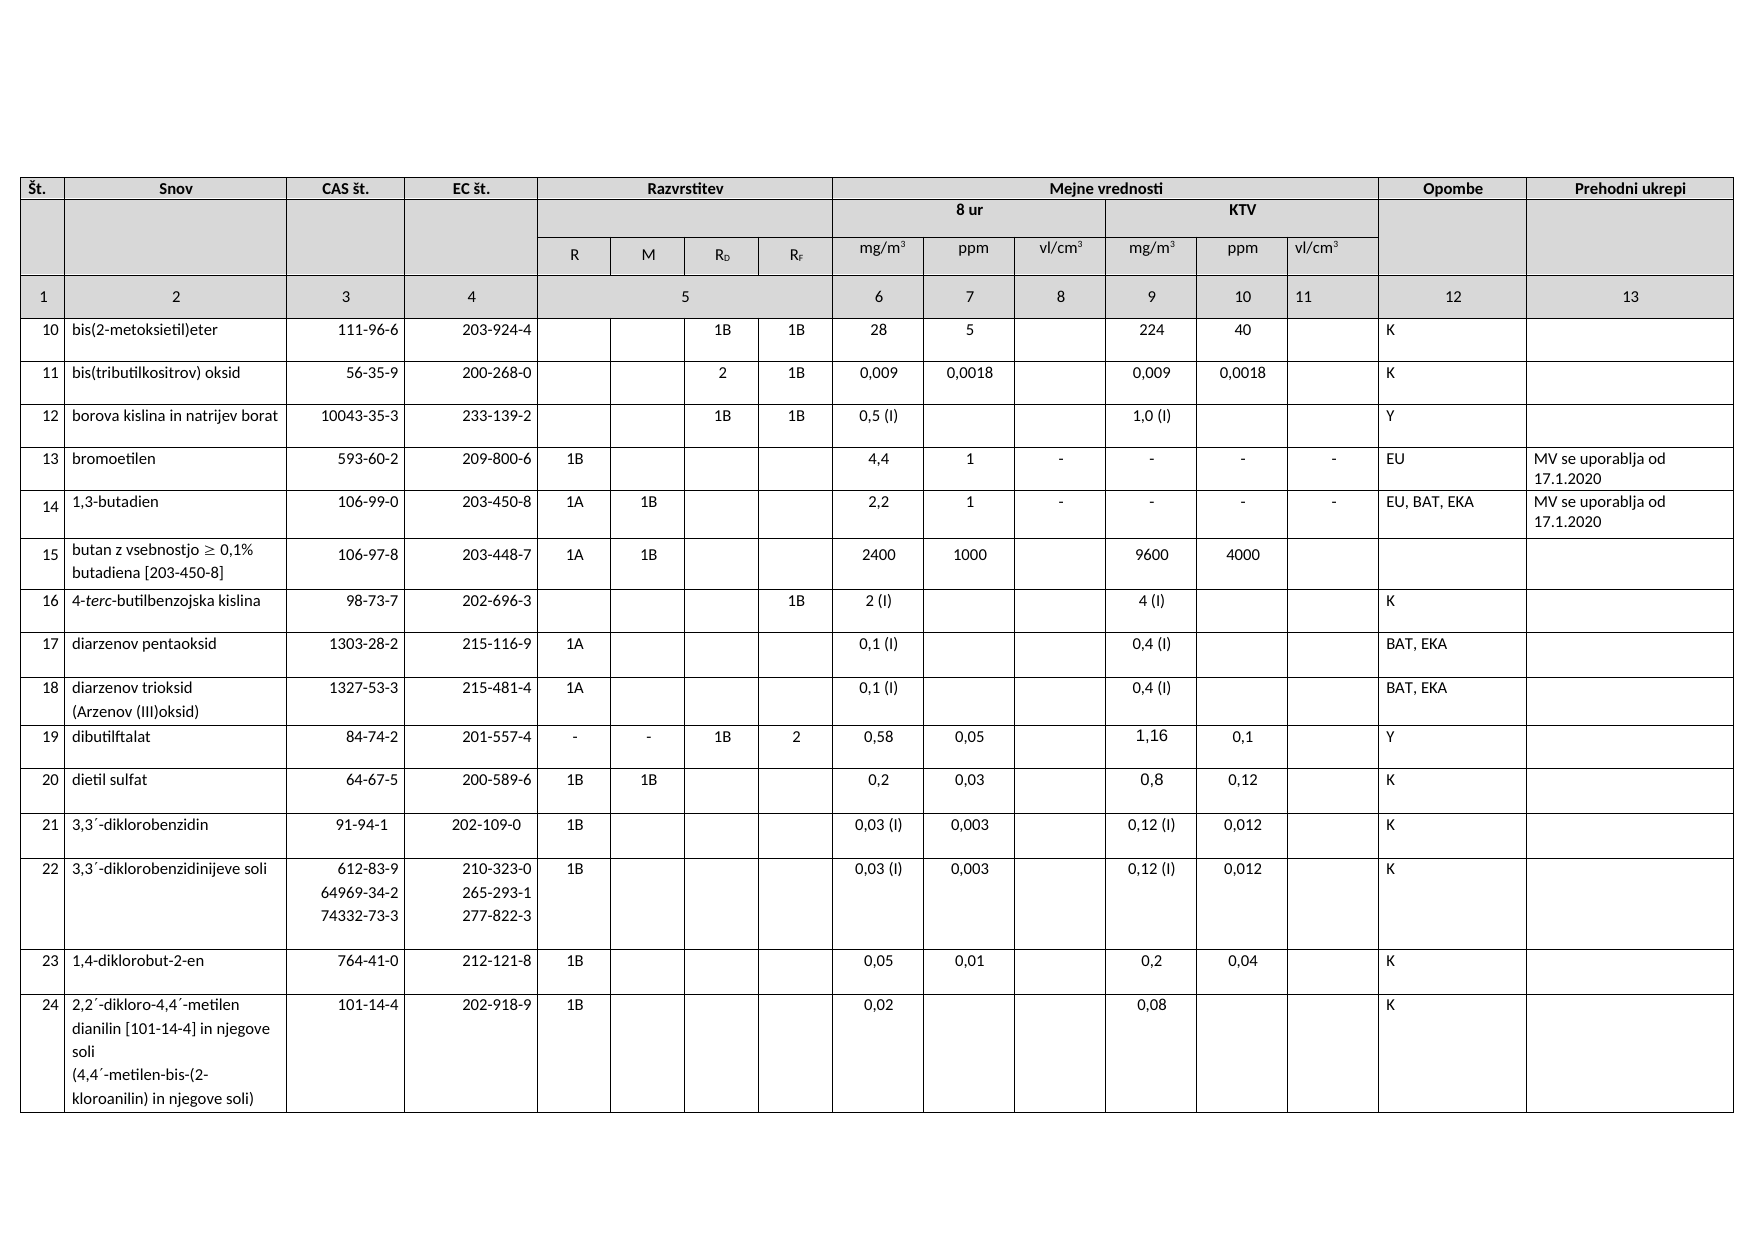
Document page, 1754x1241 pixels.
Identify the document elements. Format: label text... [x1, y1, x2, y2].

table_cell [1379, 200, 1526, 237]
table_cell 1B [685, 319, 758, 361]
table_cell 0,2 [833, 769, 923, 813]
table_cell - [1015, 448, 1105, 490]
table_cell [1288, 633, 1378, 677]
table_cell [924, 633, 1014, 677]
table_cell [1379, 539, 1526, 589]
table_cell 0,012 [1197, 814, 1287, 858]
table_cell 98-73-7 [287, 590, 404, 632]
table_cell BAT, EKA [1379, 633, 1526, 677]
table_cell 203-448-7 [405, 539, 537, 589]
table_cell EU, BAT, EKA [1379, 491, 1526, 538]
table_cell - [1015, 491, 1105, 538]
table_cell MV se uporablja od 17.1.2020 [1527, 491, 1733, 538]
table_cell 1,3-butadien [65, 491, 286, 538]
table_cell [1197, 995, 1287, 1112]
table_cell 4,4 [833, 448, 923, 490]
table_cell 0,08 [1106, 995, 1196, 1112]
table_cell [1015, 319, 1105, 361]
table_cell [1288, 726, 1378, 768]
table_cell - [1197, 448, 1287, 490]
table_cell K [1379, 319, 1526, 361]
table_cell [538, 590, 610, 632]
table_cell 0,009 [833, 362, 923, 404]
table_cell 2400 [833, 539, 923, 589]
table_cell [924, 678, 1014, 725]
table_cell [924, 590, 1014, 632]
table_cell 6 [833, 276, 923, 318]
table_cell 0,1 [1197, 726, 1287, 768]
table_cell dibutilftalat [65, 726, 286, 768]
table_cell BAT, EKA [1379, 678, 1526, 725]
table_cell 10 [21, 319, 64, 361]
table_cell 1B [538, 950, 610, 994]
table_cell 14 [21, 491, 64, 538]
table_cell 1,0 (I) [1106, 405, 1196, 447]
table_cell 2,2-dikloro-4,4-metilen dianilin [101-14-4] in njegove soli (4,4-metilen-bis-(2-kloroanilin) in njegove soli) [65, 995, 286, 1112]
table_cell [685, 590, 758, 632]
table_cell 106-97-8 [287, 539, 404, 589]
table_cell 15 [21, 539, 64, 589]
table_cell [1288, 859, 1378, 949]
table_cell 224 [1106, 319, 1196, 361]
table_cell [1288, 995, 1378, 1112]
table_cell vl/cm3 [1288, 238, 1378, 274]
table_cell [1379, 237, 1526, 274]
table_cell [611, 814, 684, 858]
table_cell 2 [65, 276, 286, 318]
table_cell 4 (I) [1106, 590, 1196, 632]
table_cell [611, 995, 684, 1112]
table_cell [1015, 678, 1105, 725]
table_cell 1B [538, 859, 610, 949]
table_cell [1527, 633, 1733, 677]
table_cell [759, 448, 832, 490]
table_cell [1527, 237, 1733, 274]
table_cell [611, 950, 684, 994]
table_cell [1288, 814, 1378, 858]
table_cell 1B [538, 769, 610, 813]
table_cell K [1379, 859, 1526, 949]
table_cell 593-60-2 [287, 448, 404, 490]
table_cell 200-268-0 [405, 362, 537, 404]
table_cell 9 [1106, 276, 1196, 318]
table_cell - [1197, 491, 1287, 538]
table_cell 0,58 [833, 726, 923, 768]
table_header Mejne vrednosti [833, 178, 1378, 198]
table_cell 1A [538, 491, 610, 538]
table_cell [65, 237, 286, 274]
table_cell 1B [759, 405, 832, 447]
table_cell [611, 405, 684, 447]
table_cell 1000 [924, 539, 1014, 589]
table_cell 1B [538, 814, 610, 858]
table_cell 0,04 [1197, 950, 1287, 994]
table_cell KTV [1106, 200, 1378, 237]
table_cell 1303-28-2 [287, 633, 404, 677]
table_cell 0,2 [1106, 950, 1196, 994]
table_cell RF [759, 238, 832, 274]
table_cell 0,03 [924, 769, 1014, 813]
table_cell 64-67-5 [287, 769, 404, 813]
table_cell 18 [21, 678, 64, 725]
table_header Opombe [1379, 178, 1526, 198]
table_cell [1527, 950, 1733, 994]
table_cell [924, 405, 1014, 447]
table_cell [1015, 859, 1105, 949]
table_cell 13 [21, 448, 64, 490]
table_cell 4-terc-butilbenzojska kislina [65, 590, 286, 632]
table_cell 0,5 (I) [833, 405, 923, 447]
table_cell [1197, 633, 1287, 677]
table_cell 203-450-8 [405, 491, 537, 538]
table_cell 0,03 (I) [833, 859, 923, 949]
table_cell 1B [759, 590, 832, 632]
table_cell 1B [611, 539, 684, 589]
table_cell 0,1 (I) [833, 678, 923, 725]
table_cell 3,3-diklorobenzidin [65, 814, 286, 858]
table_cell 0,12 (I) [1106, 814, 1196, 858]
table_cell [685, 769, 758, 813]
table_cell 233-139-2 [405, 405, 537, 447]
table_cell 0,1 (I) [833, 633, 923, 677]
table_cell 0,03 (I) [833, 814, 923, 858]
table_cell 16 [21, 590, 64, 632]
table_cell [1527, 995, 1733, 1112]
table_cell 212-121-8 [405, 950, 537, 994]
table_cell 12 [21, 405, 64, 447]
table_cell 1 [924, 491, 1014, 538]
table_cell [611, 859, 684, 949]
table_cell [1015, 814, 1105, 858]
table_cell [685, 448, 758, 490]
table_cell 1 [924, 448, 1014, 490]
table_cell diarzenov pentaoksid [65, 633, 286, 677]
table_cell 0,003 [924, 814, 1014, 858]
table_cell 1,4-diklorobut-2-en [65, 950, 286, 994]
table_cell ppm [924, 238, 1014, 274]
table_cell 101-14-4 [287, 995, 404, 1112]
table_cell 210-323-0 265-293-1 277-822-3 [405, 859, 537, 949]
table_cell [1527, 319, 1733, 361]
table_cell [1015, 362, 1105, 404]
table_cell Y [1379, 405, 1526, 447]
table_cell mg/m3 [833, 238, 923, 274]
table_cell 0,003 [924, 859, 1014, 949]
table_cell 8 [1015, 276, 1105, 318]
table_cell [685, 539, 758, 589]
table_cell 1B [759, 362, 832, 404]
table_cell 20 [21, 769, 64, 813]
table_cell 0,05 [833, 950, 923, 994]
table_cell 11 [1288, 276, 1378, 318]
table_cell [1527, 726, 1733, 768]
table_cell [1527, 769, 1733, 813]
table_cell [611, 448, 684, 490]
table_cell [1288, 950, 1378, 994]
table_cell K [1379, 590, 1526, 632]
table_cell [1015, 769, 1105, 813]
table_cell butan z vsebnostjo 0,1% butadiena [203-450-8] [65, 539, 286, 589]
table_cell 8 ur [833, 200, 1105, 237]
table_cell [759, 678, 832, 725]
table_cell MV se uporablja od 17.1.2020 [1527, 448, 1733, 490]
table_cell [1197, 590, 1287, 632]
table_header Snov [65, 178, 286, 198]
table_cell [685, 633, 758, 677]
table_cell [1288, 405, 1378, 447]
table_cell 1B [611, 769, 684, 813]
table_cell 209-800-6 [405, 448, 537, 490]
table_cell 10043-35-3 [287, 405, 404, 447]
table_cell [611, 362, 684, 404]
table_cell 11 [21, 362, 64, 404]
table_cell 28 [833, 319, 923, 361]
table_cell 40 [1197, 319, 1287, 361]
table_cell [1015, 539, 1105, 589]
table_cell 106-99-0 [287, 491, 404, 538]
table_cell - [538, 726, 610, 768]
table_cell 612-83-9 64969-34-2 74332-73-3 [287, 859, 404, 949]
table_cell borova kislina in natrijev borat [65, 405, 286, 447]
table_cell [759, 633, 832, 677]
table_cell 202-109-0 [405, 814, 537, 858]
table_cell [685, 950, 758, 994]
table_cell [1015, 590, 1105, 632]
table_cell 1B [611, 491, 684, 538]
table_header Razvrstitev [538, 178, 832, 198]
table_cell 2 [759, 726, 832, 768]
table_cell [1288, 590, 1378, 632]
table_cell 0,012 [1197, 859, 1287, 949]
table_cell K [1379, 814, 1526, 858]
table_cell [1527, 539, 1733, 589]
table_cell [287, 200, 404, 237]
table_cell 111-96-6 [287, 319, 404, 361]
table_cell diarzenov trioksid (Arzenov (III)oksid) [65, 678, 286, 725]
table_cell 202-918-9 [405, 995, 537, 1112]
table_cell - [1288, 491, 1378, 538]
table_cell 0,01 [924, 950, 1014, 994]
table_cell 215-116-9 [405, 633, 537, 677]
table_cell [1015, 995, 1105, 1112]
table_cell 1,16 [1106, 726, 1196, 768]
table_cell 0,02 [833, 995, 923, 1112]
table_cell [759, 950, 832, 994]
table_cell 23 [21, 950, 64, 994]
table_cell 17 [21, 633, 64, 677]
table_cell [1197, 678, 1287, 725]
table_cell bis(2-metoksietil)eter [65, 319, 286, 361]
table_cell 201-557-4 [405, 726, 537, 768]
table_cell K [1379, 769, 1526, 813]
table_cell 2 (I) [833, 590, 923, 632]
table_cell 215-481-4 [405, 678, 537, 725]
table_cell 12 [1379, 276, 1526, 318]
table_cell [1015, 633, 1105, 677]
table_cell [759, 539, 832, 589]
table_header CAS št. [287, 178, 404, 198]
table_cell - [1106, 448, 1196, 490]
table_cell [611, 319, 684, 361]
table_cell [685, 814, 758, 858]
table_cell ppm [1197, 238, 1287, 274]
table_cell 3 [287, 276, 404, 318]
table_cell bis(tributilkositrov) oksid [65, 362, 286, 404]
table_cell [759, 769, 832, 813]
table_cell 2 [685, 362, 758, 404]
table_cell [287, 237, 404, 274]
table_cell [685, 995, 758, 1112]
table_cell dietil sulfat [65, 769, 286, 813]
table_header EC št. [405, 178, 537, 198]
table_cell [538, 319, 610, 361]
table_cell [1527, 678, 1733, 725]
table_cell [759, 491, 832, 538]
table_cell [21, 200, 64, 237]
table_cell 5 [538, 276, 832, 318]
table_cell [405, 237, 537, 274]
table_cell [611, 590, 684, 632]
table_cell vl/cm3 [1015, 238, 1105, 274]
table_cell [1288, 319, 1378, 361]
table_cell 0,12 [1197, 769, 1287, 813]
table_cell 1A [538, 633, 610, 677]
table_cell 4 [405, 276, 537, 318]
table_cell [611, 678, 684, 725]
table_cell [685, 678, 758, 725]
table_cell 91-94-1 [287, 814, 404, 858]
table_cell - [611, 726, 684, 768]
table_cell [1288, 539, 1378, 589]
table_cell M [611, 238, 684, 274]
table_cell 4000 [1197, 539, 1287, 589]
table_cell [1288, 678, 1378, 725]
table_cell [1288, 769, 1378, 813]
table_cell 0,05 [924, 726, 1014, 768]
table_cell 0,009 [1106, 362, 1196, 404]
table_cell 1 [21, 276, 64, 318]
table_cell [685, 491, 758, 538]
table_header Št. [21, 178, 64, 198]
table_cell [1527, 362, 1733, 404]
table_cell [1527, 814, 1733, 858]
table_cell 2,2 [833, 491, 923, 538]
table_cell R [538, 238, 610, 274]
table_cell 1B [685, 726, 758, 768]
table_cell [21, 237, 64, 274]
table_cell K [1379, 950, 1526, 994]
table_cell [538, 200, 832, 237]
table_cell [1527, 859, 1733, 949]
table_cell [685, 859, 758, 949]
table_cell [759, 814, 832, 858]
table_cell 9600 [1106, 539, 1196, 589]
table_cell [538, 362, 610, 404]
table_cell 0,4 (I) [1106, 678, 1196, 725]
table_cell K [1379, 362, 1526, 404]
table_cell 21 [21, 814, 64, 858]
table_cell 24 [21, 995, 64, 1112]
table_cell 0,8 [1106, 769, 1196, 813]
table_cell RD [685, 238, 758, 274]
table_cell [759, 995, 832, 1112]
table_cell 0,4 (I) [1106, 633, 1196, 677]
table_cell [1015, 950, 1105, 994]
table_cell EU [1379, 448, 1526, 490]
table_cell [1527, 200, 1733, 237]
table_cell 19 [21, 726, 64, 768]
table_cell Y [1379, 726, 1526, 768]
table_cell 56-35-9 [287, 362, 404, 404]
table_cell [611, 633, 684, 677]
table_cell 3,3-diklorobenzidinijeve soli [65, 859, 286, 949]
table_cell 84-74-2 [287, 726, 404, 768]
table_cell [538, 405, 610, 447]
table_cell [924, 995, 1014, 1112]
table_cell - [1106, 491, 1196, 538]
table_cell 202-696-3 [405, 590, 537, 632]
table_cell 13 [1527, 276, 1733, 318]
table_cell [1527, 590, 1733, 632]
table_cell 22 [21, 859, 64, 949]
table_cell 200-589-6 [405, 769, 537, 813]
table_cell 203-924-4 [405, 319, 537, 361]
table_header Prehodni ukrepi [1527, 178, 1733, 198]
table_cell 10 [1197, 276, 1287, 318]
table_cell [1015, 726, 1105, 768]
table_cell 1B [538, 995, 610, 1112]
table_cell 1A [538, 678, 610, 725]
table_cell 7 [924, 276, 1014, 318]
table_cell K [1379, 995, 1526, 1112]
table_cell [405, 200, 537, 237]
table_cell bromoetilen [65, 448, 286, 490]
table_cell 1A [538, 539, 610, 589]
table_cell [1527, 405, 1733, 447]
table_cell 0,0018 [924, 362, 1014, 404]
table_cell [759, 859, 832, 949]
table_cell 5 [924, 319, 1014, 361]
table_cell [1288, 362, 1378, 404]
table_cell 0,0018 [1197, 362, 1287, 404]
table_cell [1015, 405, 1105, 447]
table_cell 1327-53-3 [287, 678, 404, 725]
table_cell [65, 200, 286, 237]
table_cell 0,12 (I) [1106, 859, 1196, 949]
table_cell 1B [759, 319, 832, 361]
table_cell 764-41-0 [287, 950, 404, 994]
table_cell mg/m3 [1106, 238, 1196, 274]
table_cell [1197, 405, 1287, 447]
table_cell 1B [538, 448, 610, 490]
table_cell - [1288, 448, 1378, 490]
table_cell 1B [685, 405, 758, 447]
